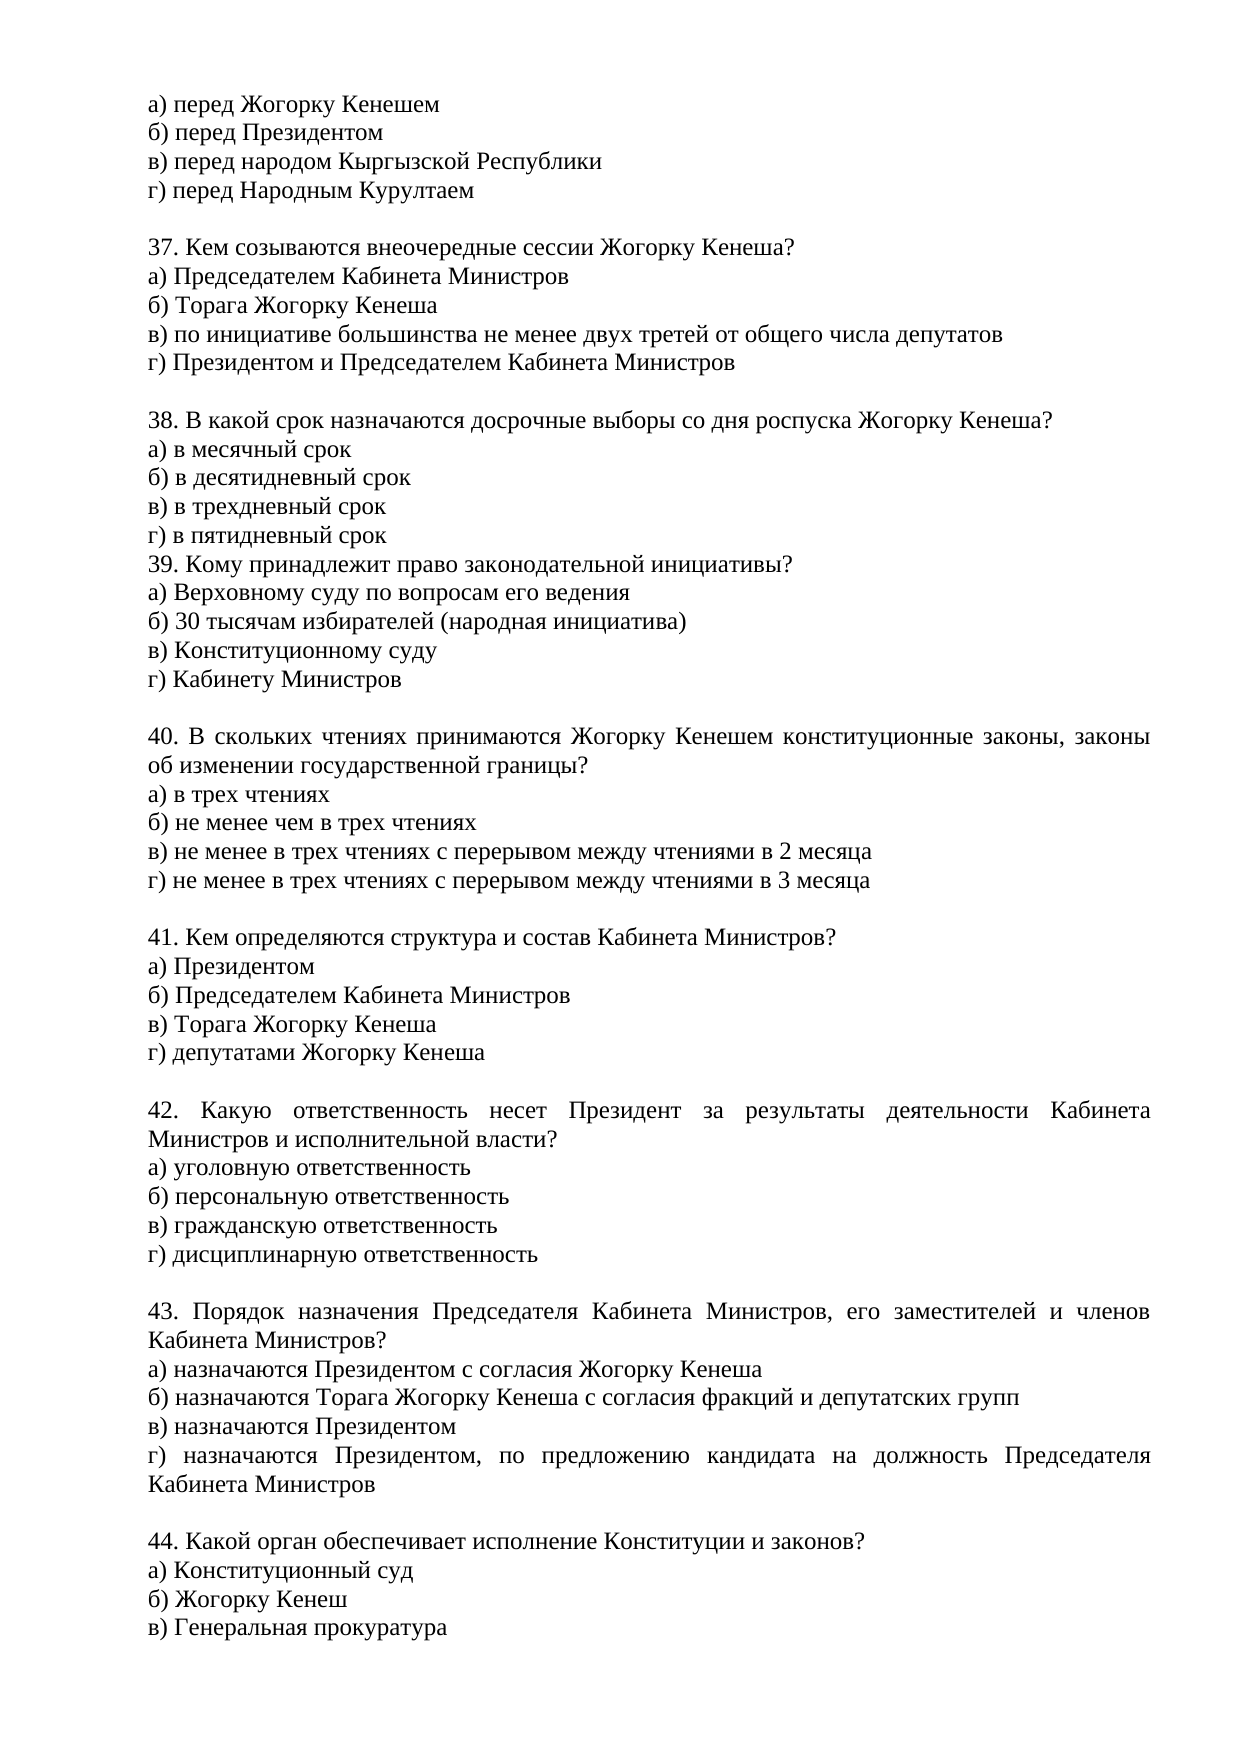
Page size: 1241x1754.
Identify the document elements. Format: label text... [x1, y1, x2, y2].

text 44. Какой орган обеспечивает исполнение Конституции и законов? [148, 1526, 1152, 1555]
text б) 30 тысячам избирателей (народная инициатива) [148, 606, 1152, 635]
text а) Президентом [148, 951, 1152, 980]
text в) Торага Жогорку Кенеша [148, 1009, 1152, 1037]
text б) Жогорку Кенеш [148, 1584, 1152, 1612]
text г) дисциплинарную ответственность [148, 1239, 1152, 1267]
text в) в трехдневный срок [148, 491, 1152, 520]
text а) Конституционный суд [148, 1555, 1152, 1584]
text в) гражданскую ответственность [148, 1210, 1152, 1239]
text б) Председателем Кабинета Министров [148, 980, 1152, 1009]
text в) Генеральная прокуратура [148, 1612, 1152, 1641]
text б) в десятидневный срок [148, 462, 1152, 491]
text а) Председателем Кабинета Министров [148, 261, 1152, 290]
text г) депутатами Жогорку Кенеша [148, 1037, 1152, 1066]
text б) назначаются Торага Жогорку Кенеша с согласия фракций и депутатских групп [148, 1382, 1152, 1411]
text а) перед Жогорку Кенешем [148, 89, 1152, 117]
text в) по инициативе большинства не менее двух третей от общего числа депутатов [148, 319, 1152, 347]
text 40. В скольких чтениях принимаются Жогорку Кенешем конституционные законы, законы об изменении государственной границы? [148, 721, 1152, 779]
text 38. В какой срок назначаются досрочные выборы со дня роспуска Жогорку Кенеша? [148, 405, 1152, 434]
text г) Президентом и Председателем Кабинета Министров [148, 347, 1152, 376]
text а) уголовную ответственность [148, 1152, 1152, 1181]
text а) назначаются Президентом с согласия Жогорку Кенеша [148, 1354, 1152, 1382]
text 39. Кому принадлежит право законодательной инициативы? [148, 549, 1152, 577]
text в) перед народом Кыргызской Республики [148, 146, 1152, 175]
text б) не менее чем в трех чтениях [148, 807, 1152, 836]
text г) Кабинету Министров [148, 664, 1152, 692]
text б) Торага Жогорку Кенеша [148, 290, 1152, 319]
text г) не менее в трех чтениях с перерывом между чтениями в 3 месяца [148, 865, 1152, 894]
text 42. Какую ответственность несет Президент за результаты деятельности Кабинета Министров и исполнительной власти? [148, 1095, 1152, 1152]
text б) перед Президентом [148, 117, 1152, 146]
text а) Верховному суду по вопросам его ведения [148, 577, 1152, 606]
text г) назначаются Президентом, по предложению кандидата на должность Председателя Кабинета Министров [148, 1440, 1152, 1497]
text г) в пятидневный срок [148, 520, 1152, 549]
text а) в трех чтениях [148, 779, 1152, 807]
text б) персональную ответственность [148, 1181, 1152, 1210]
text г) перед Народным Курултаем [148, 175, 1152, 204]
text в) назначаются Президентом [148, 1411, 1152, 1440]
text в) не менее в трех чтениях с перерывом между чтениями в 2 месяца [148, 836, 1152, 865]
text 37. Кем созываются внеочередные сессии Жогорку Кенеша? [148, 232, 1152, 261]
text в) Конституционному суду [148, 635, 1152, 664]
text 41. Кем определяются структура и состав Кабинета Министров? [148, 922, 1152, 951]
text а) в месячный срок [148, 434, 1152, 462]
text 43. Порядок назначения Председателя Кабинета Министров, его заместителей и членов Кабинета Министров? [148, 1296, 1152, 1354]
